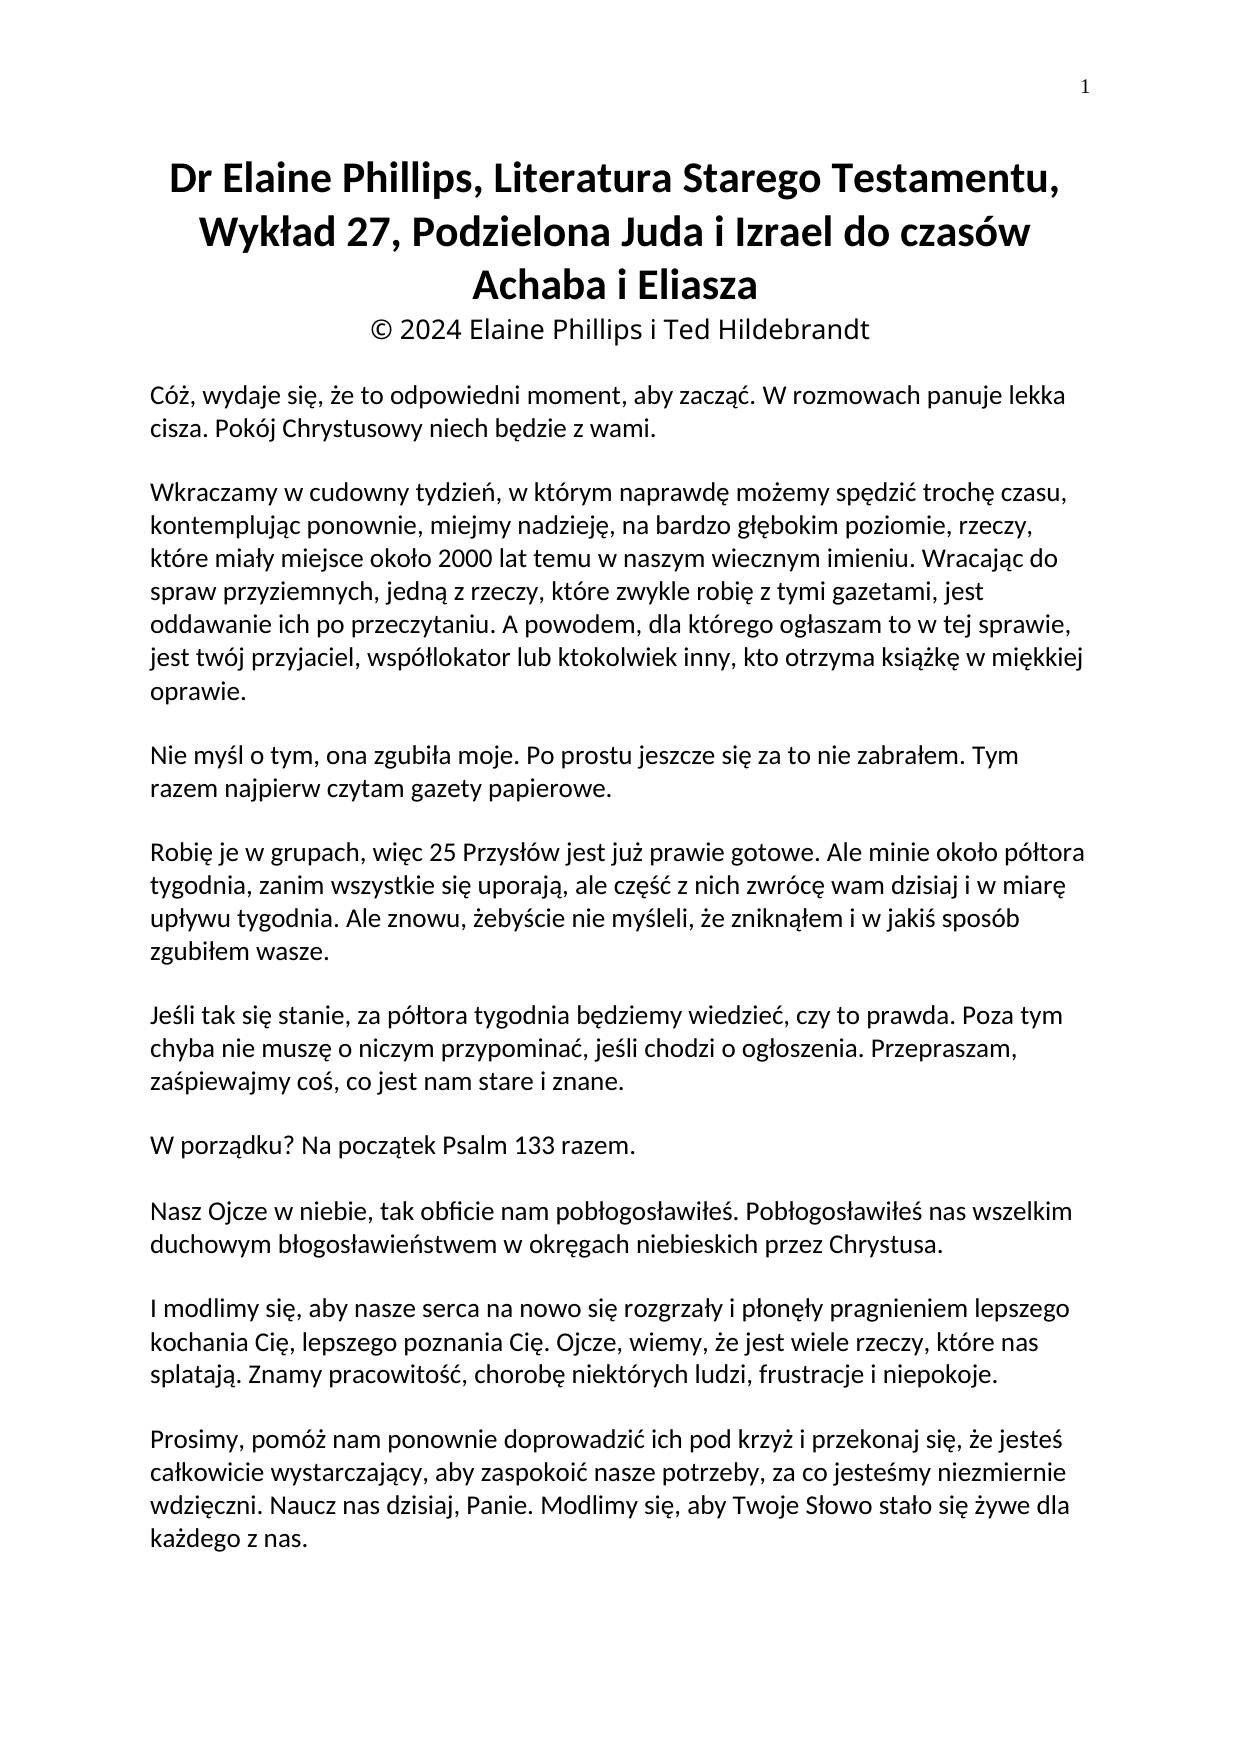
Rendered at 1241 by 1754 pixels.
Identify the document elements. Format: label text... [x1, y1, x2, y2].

text I modlimy się, aby nasze serca na nowo się rozgrzały i płonęły pragnieniem lepszego kochania Cię, lepszego poznania Cię. Ojcze, wiemy, że jest wiele rzeczy, które nas splatają. Znamy pracowitość, chorobę niektórych ludzi, frustracje i niepokoje. [150, 1292, 1090, 1391]
text Prosimy, pomóż nam ponownie doprowadzić ich pod krzyż i przekonaj się, że jesteś całkowicie wystarczający, aby zaspokoić nasze potrzeby, za co jesteśmy niezmiernie wdzięczni. Naucz nas dzisiaj, Panie. Modlimy się, aby Twoje Słowo stało się żywe dla każdego z nas. [150, 1422, 1090, 1554]
text Cóż, wydaje się, że to odpowiedni moment, aby zacząć. W rozmowach panuje lekka cisza. Pokój Chrystusowy niech będzie z wami. [150, 378, 1090, 444]
text Robię je w grupach, więc 25 Przysłów jest już prawie gotowe. Ale minie około półtora tygodnia, zanim wszystkie się uporają, ale część z nich zwrócę wam dzisiaj i w miarę upływu tygodnia. Ale znowu, żebyście nie myśleli, że zniknąłem i w jakiś sposób zgubiłem wasze. [150, 835, 1090, 967]
text Nie myśl o tym, ona zgubiła moje. Po prostu jeszcze się za to nie zabrałem. Tym razem najpierw czytam gazety papierowe. [150, 738, 1090, 804]
text Dr Elaine Phillips, Literatura Starego Testamentu, Wykład 27, Podzielona Juda i Izrael do czasów Achaba i Eliasza © 2024 Elaine Phillips i Ted Hildebrandt [150, 150, 1090, 347]
text W porządku? Na początek Psalm 133 razem. Nasz Ojcze w niebie, tak obficie nam pobłogosławiłeś. Pobłogosławiłeś nas wszelkim duchowym błogosławieństwem w okręgach niebieskich przez Chrystusa. [150, 1128, 1090, 1261]
text Wkraczamy w cudowny tydzień, w którym naprawdę możemy spędzić trochę czasu, kontemplując ponownie, miejmy nadzieję, na bardzo głębokim poziomie, rzeczy, które miały miejsce około 2000 lat temu w naszym wiecznym imieniu. Wracając do spraw przyziemnych, jedną z rzeczy, które zwykle robię z tymi gazetami, jest oddawanie ich po przeczytaniu. A powodem, dla którego ogłaszam to w tej sprawie, jest twój przyjaciel, współlokator lub ktokolwiek inny, kto otrzyma książkę w miękkiej oprawie. [150, 476, 1090, 707]
text Jeśli tak się stanie, za półtora tygodnia będziemy wiedzieć, czy to prawda. Poza tym chyba nie muszę o niczym przypominać, jeśli chodzi o ogłoszenia. Przepraszam, zaśpiewajmy coś, co jest nam stare i znane. [150, 998, 1090, 1097]
